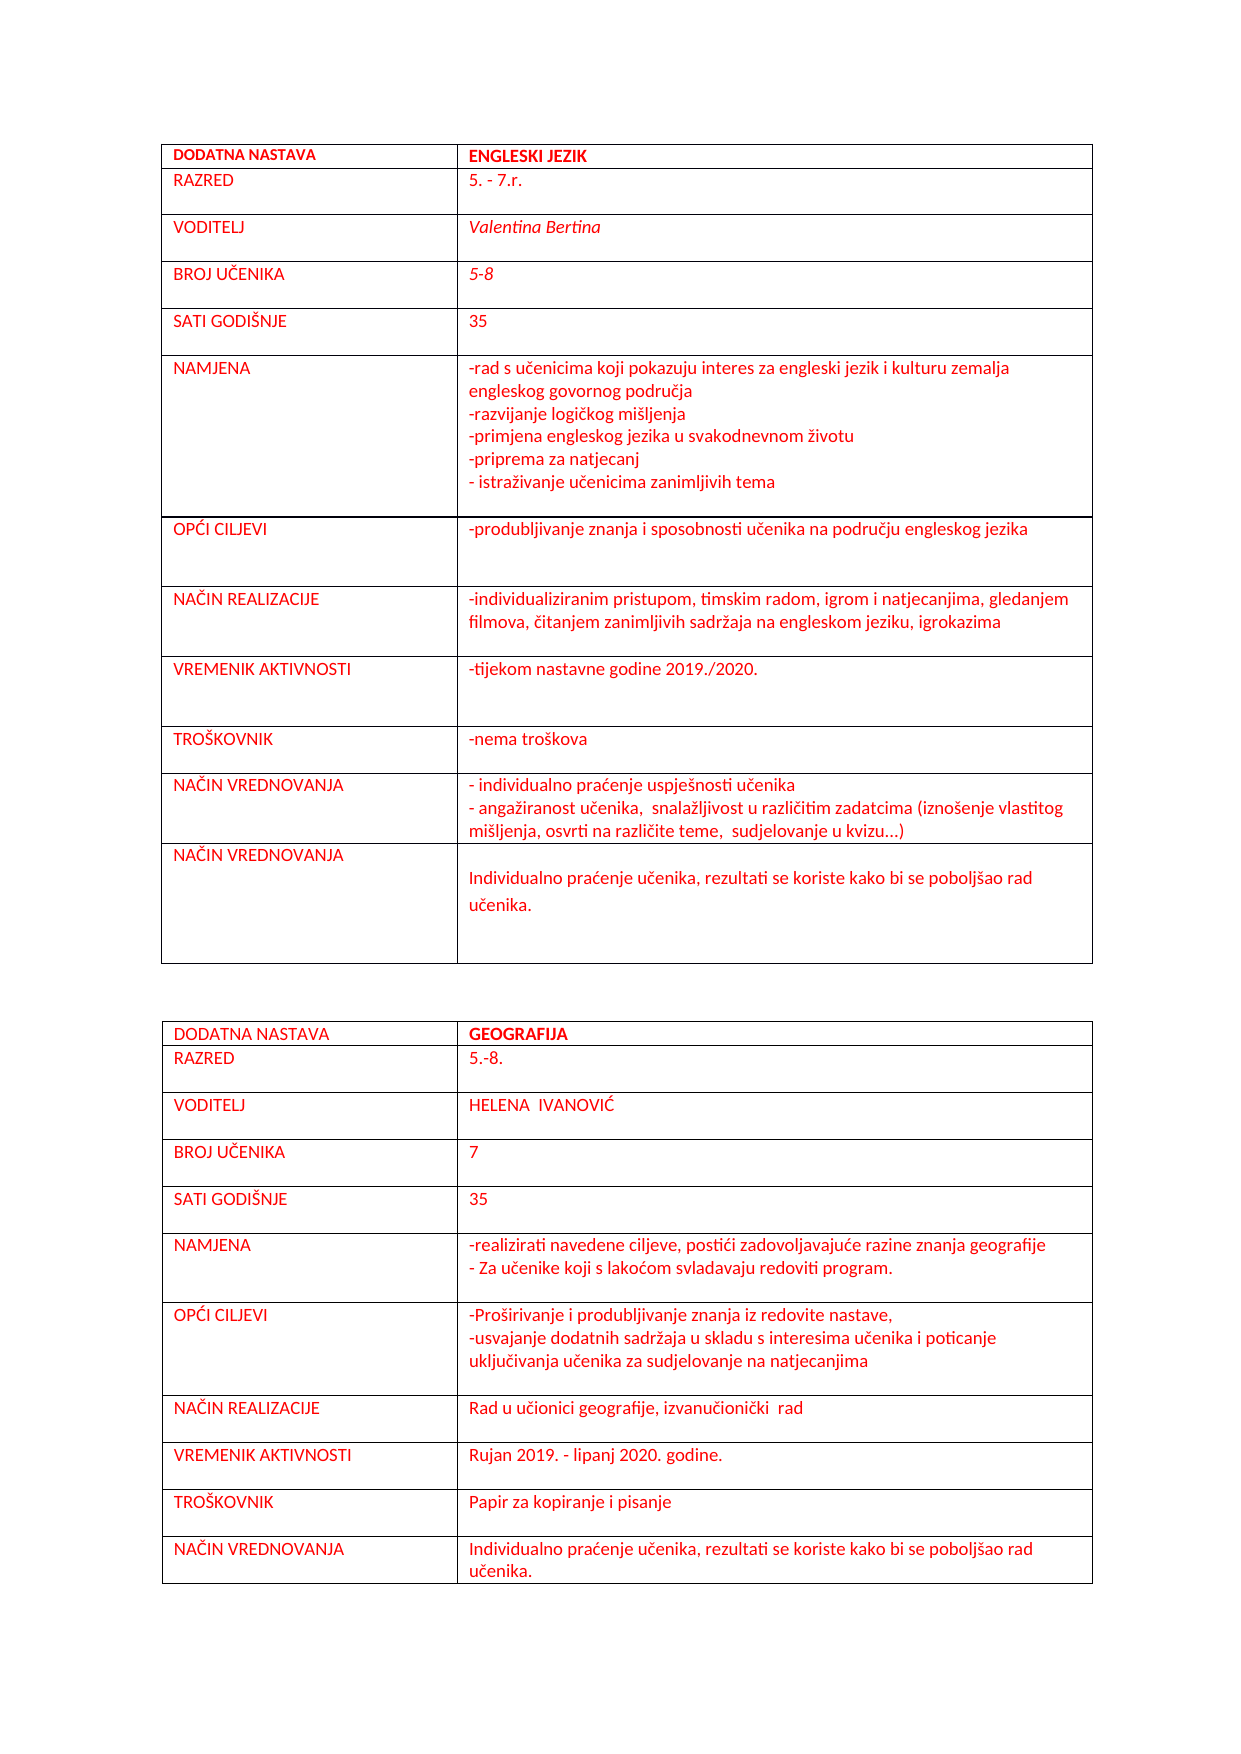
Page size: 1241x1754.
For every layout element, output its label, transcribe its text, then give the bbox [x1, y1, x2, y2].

table_cell 5-8 [458, 262, 1092, 308]
table_cell NAČIN VREDNOVANJA [162, 774, 457, 842]
table_cell 7 [458, 1140, 1092, 1186]
table_cell Valentina Bertina [458, 215, 1092, 261]
table_cell TROŠKOVNIK [163, 1490, 457, 1536]
table_cell -produbljivanje znanja i sposobnosti učenika na području engleskog jezika [458, 518, 1092, 586]
table_cell 5. - 7.r. [458, 169, 1092, 214]
table_cell -realizirati navedene ciljeve, postići zadovoljavajuće razine znanja geografije - Za učenike koji s lakoćom svladavaju redoviti program. [458, 1234, 1092, 1302]
table_cell 35 [458, 309, 1092, 355]
table_cell 35 [458, 1187, 1092, 1232]
table_cell NAMJENA [162, 356, 457, 516]
table_cell -individualiziranim pristupom, timskim radom, igrom i natjecanjima, gledanjem filmova, čitanjem zanimljivih sadržaja na engleskom jeziku, igrokazima [458, 587, 1092, 656]
table_header DODATNA NASTAVA [163, 1022, 457, 1045]
table_cell -rad s učenicima koji pokazuju interes za engleski jezik i kulturu zemalja engleskog govornog područja -razvijanje logičkog mišljenja -primjena engleskog jezika u svakodnevnom životu -priprema za natjecanj - istraživanje učenicima zanimljivih tema [458, 356, 1092, 516]
table_header ENGLESKI JEZIK [458, 145, 1092, 167]
table_cell VREMENIK AKTIVNOSTI [162, 657, 457, 726]
table_cell NAČIN REALIZACIJE [162, 587, 457, 656]
table_cell - individualno praćenje uspješnosti učenika - angažiranost učenika, snalažljivost u različitim zadatcima (iznošenje vlastitog mišljenja, osvrti na različite teme, sudjelovanje u kvizu...) [458, 774, 1092, 842]
table_cell OPĆI CILJEVI [162, 518, 457, 586]
table_cell TROŠKOVNIK [162, 727, 457, 773]
table_cell BROJ UČENIKA [163, 1140, 457, 1186]
table_cell 5.-8. [458, 1046, 1092, 1092]
table_cell Rujan 2019. - lipanj 2020. godine. [458, 1443, 1092, 1489]
table_cell Papir za kopiranje i pisanje [458, 1490, 1092, 1536]
table_cell -Proširivanje i produbljivanje znanja iz redovite nastave, -usvajanje dodatnih sadržaja u skladu s interesima učenika i poticanje uključivanja učenika za sudjelovanje na natjecanjima [458, 1303, 1092, 1395]
table_header DODATNA NASTAVA [162, 145, 457, 167]
table_cell NAČIN VREDNOVANJA [163, 1537, 457, 1582]
table_cell Rad u učionici geografije, izvanučionički rad [458, 1396, 1092, 1442]
table_cell NAMJENA [163, 1234, 457, 1302]
table_cell VODITELJ [162, 215, 457, 261]
table_cell SATI GODIŠNJE [162, 309, 457, 355]
table_cell VODITELJ [163, 1093, 457, 1139]
table_cell -tijekom nastavne godine 2019./2020. [458, 657, 1092, 726]
table_cell BROJ UČENIKA [162, 262, 457, 308]
table_cell RAZRED [162, 169, 457, 214]
table_header GEOGRAFIJA [458, 1022, 1092, 1045]
table_cell Individualno praćenje učenika, rezultati se koriste kako bi se poboljšao rad učenika. [458, 844, 1092, 963]
table_cell OPĆI CILJEVI [163, 1303, 457, 1395]
table_cell -nema troškova [458, 727, 1092, 773]
table_cell NAČIN REALIZACIJE [163, 1396, 457, 1442]
table_cell VREMENIK AKTIVNOSTI [163, 1443, 457, 1489]
table_cell SATI GODIŠNJE [163, 1187, 457, 1232]
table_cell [458, 1537, 1092, 1582]
table_cell HELENA IVANOVIĆ [458, 1093, 1092, 1139]
table_cell NAČIN VREDNOVANJA [162, 844, 457, 963]
table_cell RAZRED [163, 1046, 457, 1092]
